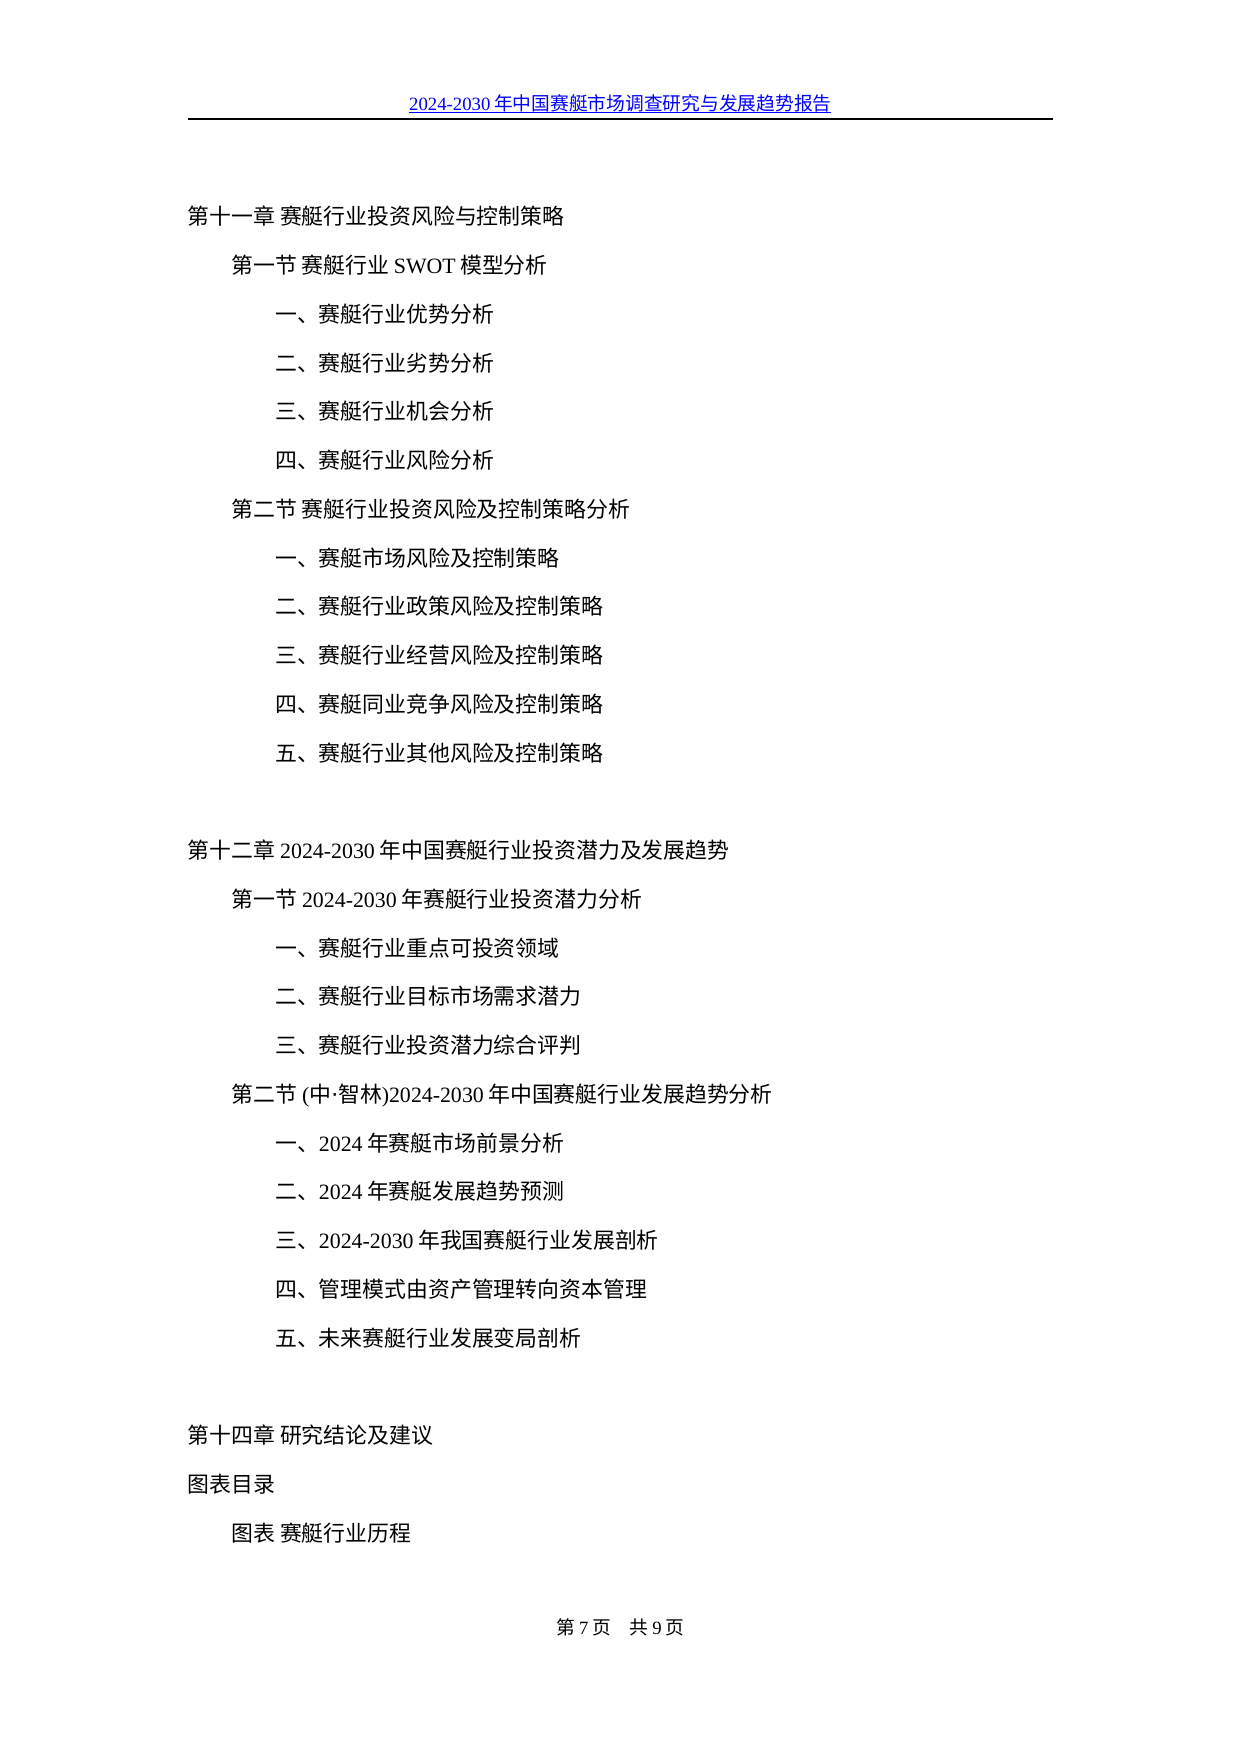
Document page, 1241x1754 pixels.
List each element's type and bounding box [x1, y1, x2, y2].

text [187, 150, 1053, 1548]
